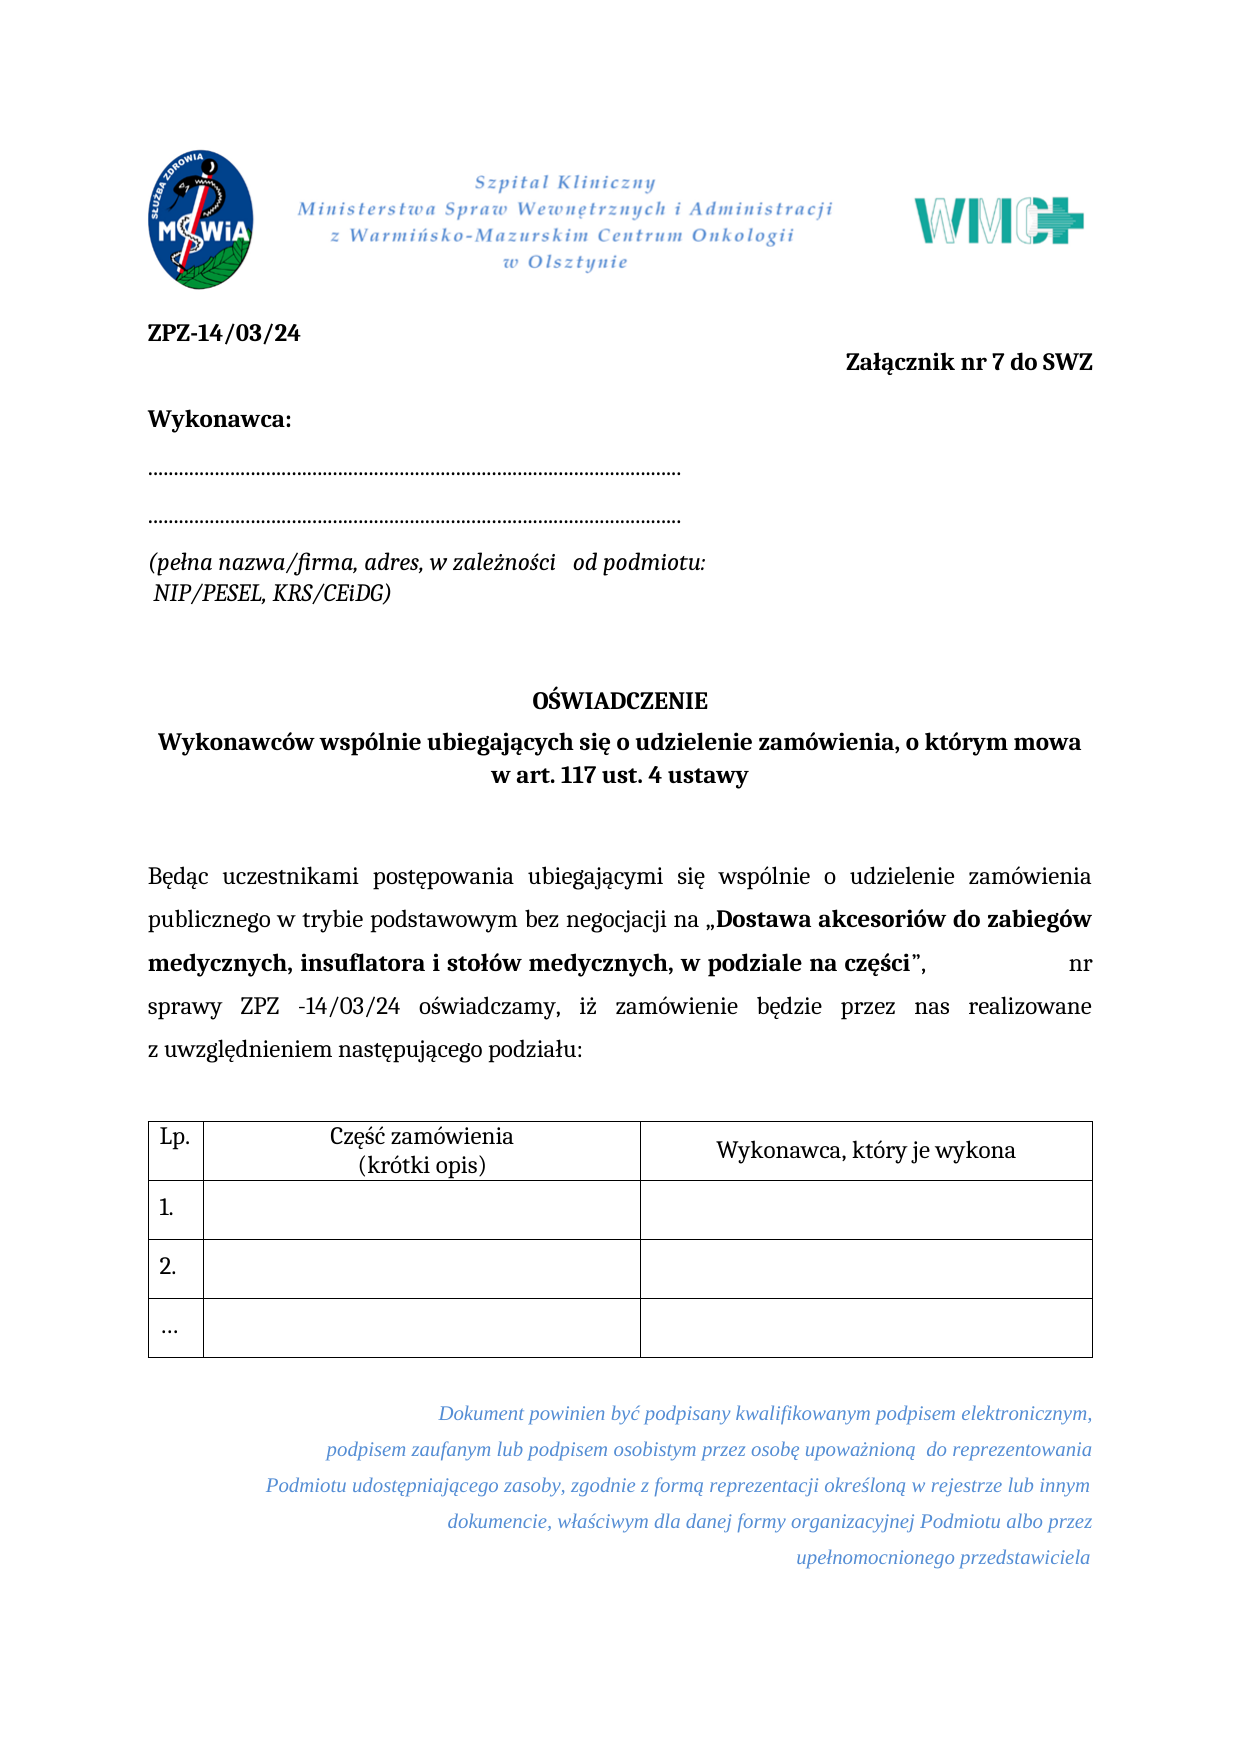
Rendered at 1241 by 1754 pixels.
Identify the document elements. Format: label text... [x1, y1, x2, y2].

table_cell 2. [149, 1240, 203, 1298]
table_cell … [149, 1299, 203, 1357]
text Podmiotu udostępniającego zasoby, zgodnie z formą reprezentacji określoną w rejestrze lub innym [148, 1473, 1093, 1497]
text upełnomocnionego przedstawiciela [148, 1545, 1093, 1569]
text Będąc uczestnikami postępowania ubiegającymi się wspólnie o udzielenie zamówienia publicznego w trybie podstawowym bez negocjacji na „Dostawa akcesoriów do zabiegów medycznych, insuflatora i stołów medycznych, w podziale na części”, nr sprawy ZPZ -14/03/24 oświadczamy, iż zamówienie będzie przez nas realizowane z uwzględnieniem następującego podziału: [148, 862, 1093, 1063]
table_cell [641, 1240, 1092, 1298]
text OŚWIADCZENIE [148, 687, 1093, 716]
text dokumencie, właściwym dla danej formy organizacyjnej Podmiotu albo przez [148, 1509, 1093, 1533]
text Wykonawca: [148, 405, 1093, 434]
table_cell [641, 1299, 1092, 1357]
text Załącznik nr 7 do SWZ [148, 348, 1093, 376]
table_cell [204, 1299, 640, 1357]
text podpisem zaufanym lub podpisem osobistym przez osobę upoważnioną do reprezentowania [148, 1437, 1093, 1461]
table_cell [641, 1181, 1092, 1239]
table_cell 1. [149, 1181, 203, 1239]
text ........................................................................................................ [148, 501, 1093, 529]
text ........................................................................................................ [148, 453, 1093, 482]
table_header Część zamówienia (krótki opis) [204, 1122, 640, 1179]
text (pełna nazwa/firma, adres, w zależności od podmiotu: NIP/PESEL, KRS/CEiDG) [148, 548, 1093, 608]
table_cell [204, 1181, 640, 1239]
text ZPZ-14/03/24 [148, 319, 1093, 348]
picture [147, 147, 1093, 293]
text Wykonawców wspólnie ubiegających się o udzielenie zamówienia, o którym mowa w art. 117 ust. 4 ustawy [148, 728, 1093, 790]
text Dokument powinien być podpisany kwalifikowanym podpisem elektronicznym, [148, 1401, 1093, 1425]
table_cell [204, 1240, 640, 1298]
table_header Wykonawca, który je wykona [641, 1122, 1092, 1179]
table_header Lp. [149, 1122, 203, 1179]
